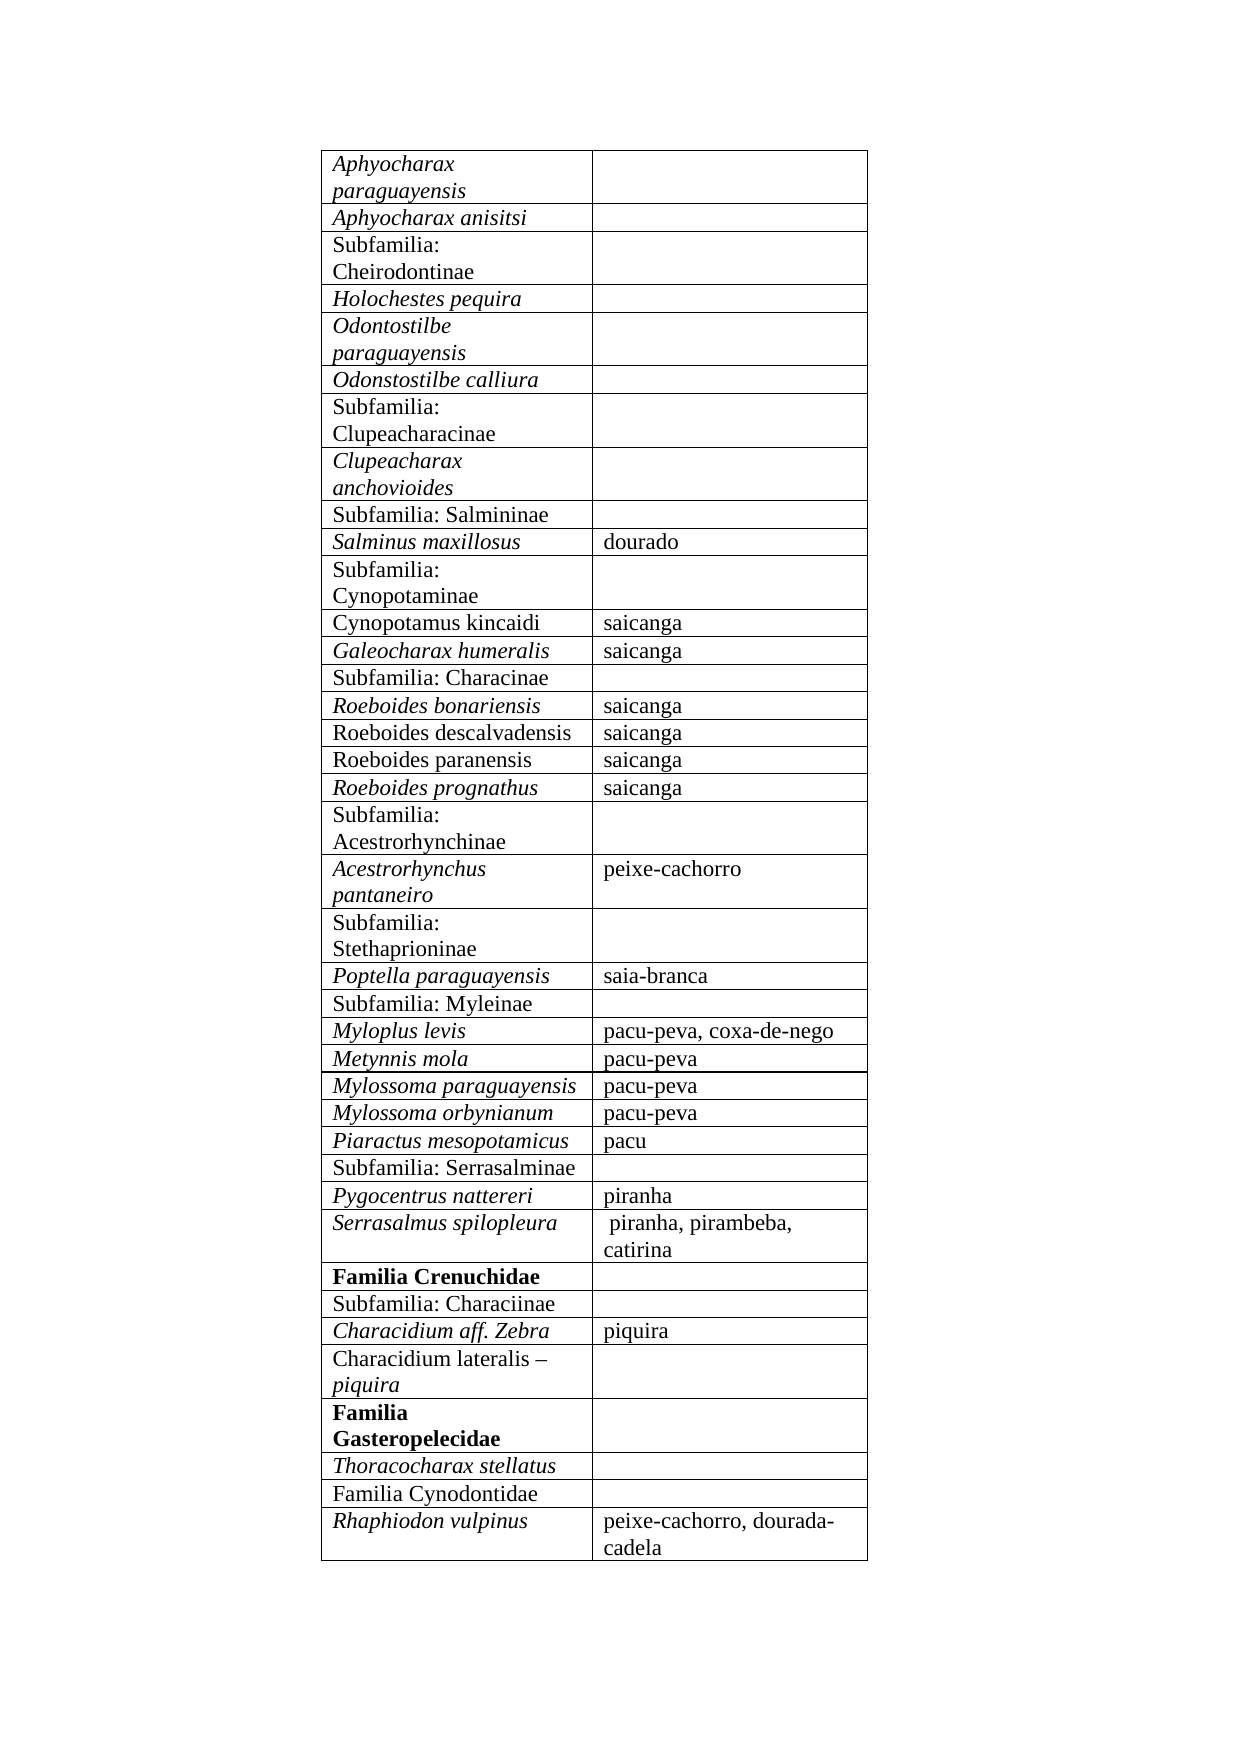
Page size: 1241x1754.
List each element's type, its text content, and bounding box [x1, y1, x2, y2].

table_cell Acestrorhynchus pantaneiro [322, 855, 592, 908]
table_cell [593, 366, 867, 393]
table_cell Thoracocharax stellatus [322, 1453, 592, 1479]
table_cell peixe-cachorro, dourada- cadela [593, 1508, 867, 1560]
table_cell pacu-peva, coxa-de-nego [593, 1018, 867, 1044]
table_cell [593, 802, 867, 854]
table_cell Familia Cynodontidae [322, 1480, 592, 1507]
table_cell dourado [593, 529, 867, 555]
table_cell Subfamilia: Clupeacharacinae [322, 394, 592, 447]
table_cell Roeboides paranensis [322, 747, 592, 773]
table_cell Poptella paraguayensis [322, 963, 592, 989]
table_cell [593, 909, 867, 962]
table_cell Subfamilia: Acestrorhynchinae [322, 802, 592, 854]
table_cell saicanga [593, 637, 867, 664]
table_cell Subfamilia: Serrasalminae [322, 1155, 592, 1181]
table_cell piquira [593, 1318, 867, 1344]
table_cell Subfamilia: Salmininae [322, 501, 592, 528]
table_cell pacu [593, 1127, 867, 1154]
table_cell peixe-cachorro [593, 855, 867, 908]
table_cell Characidium lateralis – piquira [322, 1345, 592, 1398]
table_cell saicanga [593, 720, 867, 746]
table_cell Familia Crenuchidae [322, 1263, 592, 1289]
table_cell [593, 1345, 867, 1398]
table_header Aphyocharax paraguayensis [322, 151, 592, 203]
table_cell saicanga [593, 774, 867, 801]
table_cell Metynnis mola [322, 1045, 592, 1071]
table_cell Rhaphiodon vulpinus [322, 1508, 592, 1560]
table_cell [593, 501, 867, 528]
table_cell Familia Gasteropelecidae [322, 1399, 592, 1452]
table_cell [593, 204, 867, 231]
table_cell Subfamilia: Stethaprioninae [322, 909, 592, 962]
table_cell Pygocentrus nattereri [322, 1182, 592, 1208]
table_cell Galeocharax humeralis [322, 637, 592, 664]
table_cell Characidium aff. Zebra [322, 1318, 592, 1344]
table_cell Serrasalmus spilopleura [322, 1210, 592, 1262]
table_cell [593, 1480, 867, 1507]
table_cell Mylossoma paraguayensis [322, 1073, 592, 1099]
table_cell Cynopotamus kincaidi [322, 610, 592, 636]
table_cell Subfamilia: Myleinae [322, 990, 592, 1017]
table_cell pacu-peva [593, 1073, 867, 1099]
table_cell Clupeacharax anchovioides [322, 448, 592, 500]
table_cell Roeboides bonariensis [322, 692, 592, 718]
table_cell Mylossoma orbynianum [322, 1100, 592, 1126]
table_cell Salminus maxillosus [322, 529, 592, 555]
table_cell saicanga [593, 610, 867, 636]
table_cell Piaractus mesopotamicus [322, 1127, 592, 1154]
table_cell Subfamilia: Cheirodontinae [322, 232, 592, 284]
table_cell pacu-peva [593, 1100, 867, 1126]
table_cell [593, 1453, 867, 1479]
table_cell Subfamilia: Cynopotaminae [322, 556, 592, 609]
table_cell [593, 313, 867, 365]
table_cell Holochestes pequira [322, 285, 592, 312]
table_cell Subfamilia: Characinae [322, 665, 592, 691]
table_cell [593, 1399, 867, 1452]
table_cell [593, 448, 867, 500]
table_cell Roeboides prognathus [322, 774, 592, 801]
table_cell saicanga [593, 692, 867, 718]
table_cell Odontostilbe paraguayensis [322, 313, 592, 365]
table_cell pacu-peva [593, 1045, 867, 1071]
table_cell [593, 285, 867, 312]
table_cell Odonstostilbe calliura [322, 366, 592, 393]
table_cell [593, 394, 867, 447]
table_cell Aphyocharax anisitsi [322, 204, 592, 231]
table_cell Myloplus levis [322, 1018, 592, 1044]
table_cell [593, 1291, 867, 1317]
table_header [593, 151, 867, 203]
table_cell [593, 665, 867, 691]
table_cell piranha [593, 1182, 867, 1208]
table_cell Roeboides descalvadensis [322, 720, 592, 746]
table_cell [593, 1263, 867, 1289]
table_cell Subfamilia: Characiinae [322, 1291, 592, 1317]
table_cell saia-branca [593, 963, 867, 989]
table_cell piranha, pirambeba, catirina [593, 1210, 867, 1262]
table_cell [593, 232, 867, 284]
table_cell [593, 1155, 867, 1181]
table_cell [593, 990, 867, 1017]
table_cell [593, 556, 867, 609]
table_cell saicanga [593, 747, 867, 773]
